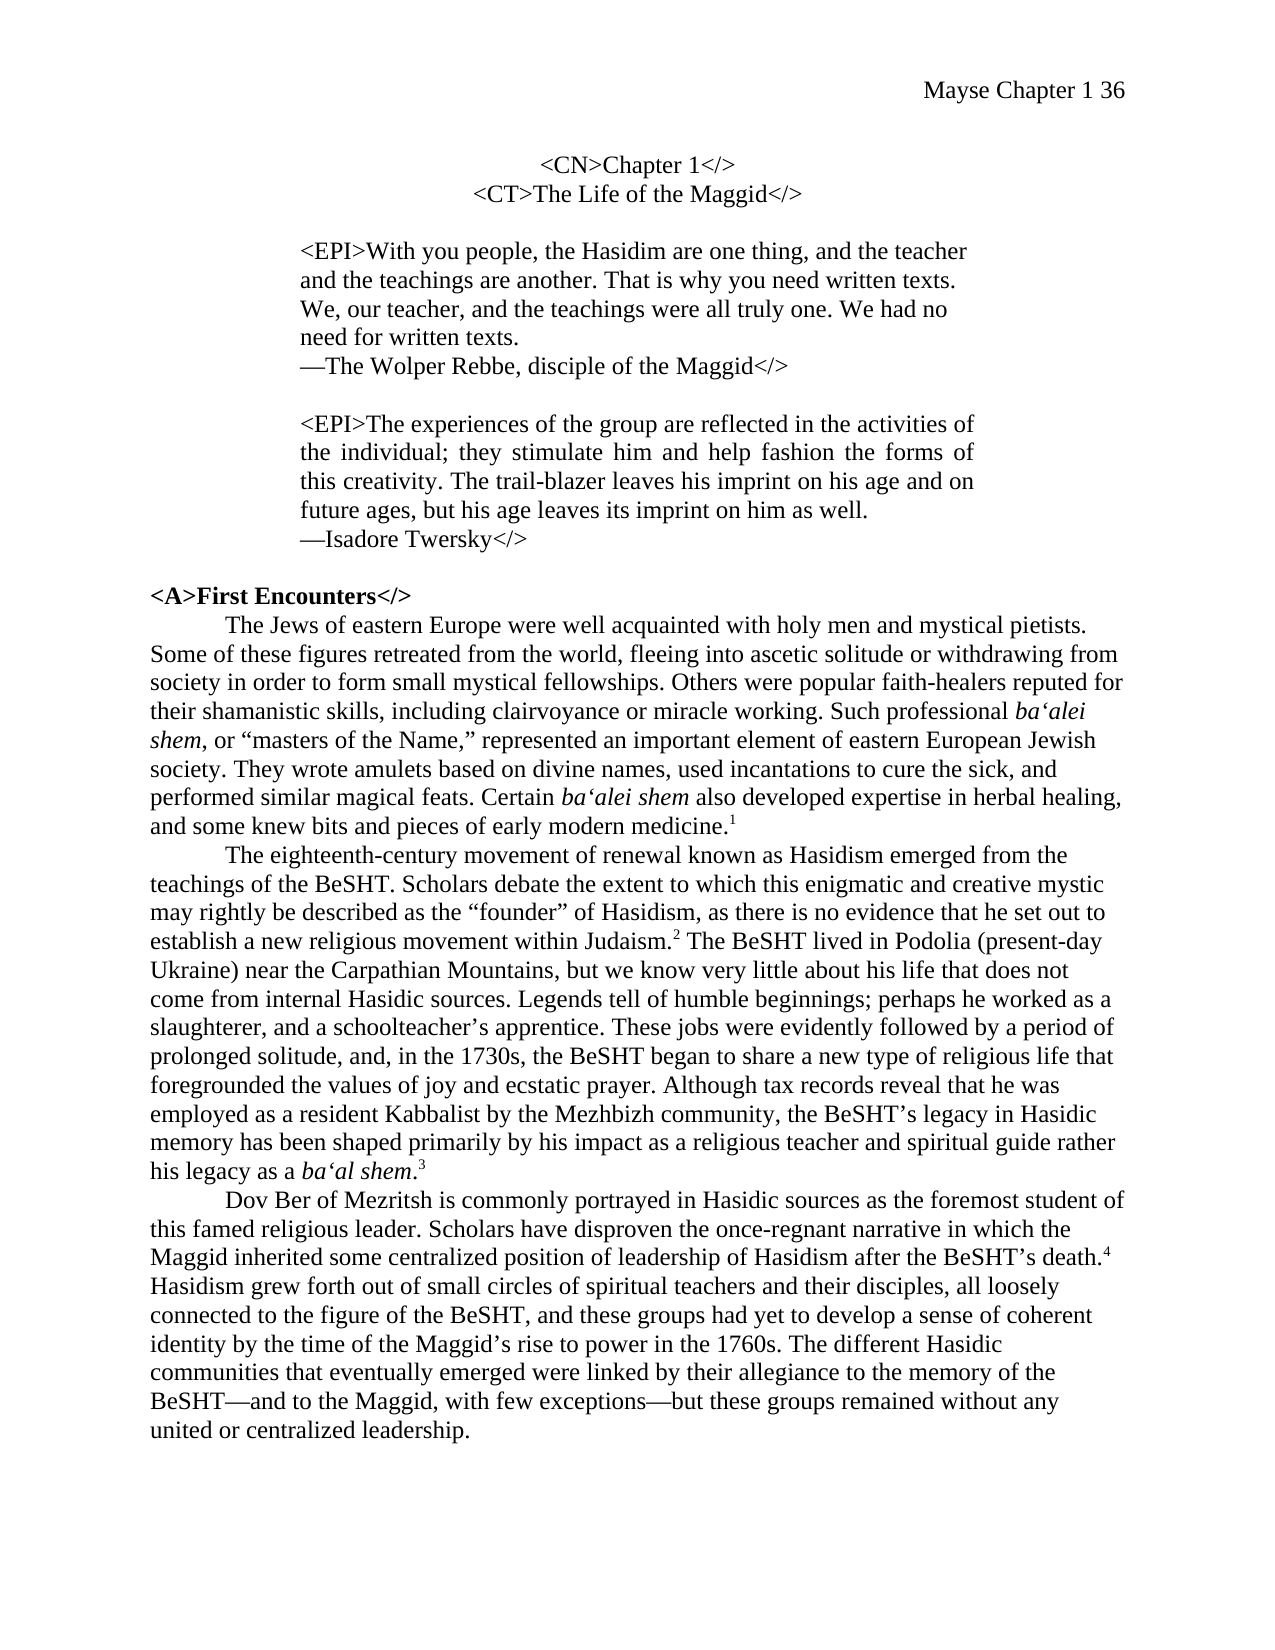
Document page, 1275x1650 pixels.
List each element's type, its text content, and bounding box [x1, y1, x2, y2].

text Dov Ber of Mezritsh is commonly portrayed in Hasidic sources as the foremost student of this famed religious leader. Scholars have disproven the once-regnant narrative in which the Maggid inherited some centralized position of leadership of Hasidism after the BeSHT’s death. Hasidism grew forth out of small circles of spiritual teachers and their disciples, all loosely connected to the figure of the BeSHT, and these groups had yet to develop a sense of coherent identity by the time of the Maggid’s rise to power in the 1760s. The different Hasidic communities that eventually emerged were linked by their allegiance to the memory of the BeSHT—and to the Maggid, with few exceptions—but these groups remained without any united or centralized leadership. [150, 1185, 1125, 1444]
text <A>First Encounters</> [150, 581, 1125, 610]
text —The Wolper Rebbe, disciple of the Maggid</> [225, 351, 975, 380]
text <CN>Chapter 1</> [150, 150, 1125, 179]
text The Jews of eastern Europe were well acquainted with holy men and mystical pietists. Some of these figures retreated from the world, fleeing into ascetic solitude or withdrawing from society in order to form small mystical fellowships. Others were popular faith-healers reputed for their shamanistic skills, including clairvoyance or miracle working. Such professional ba‘alei shem, or “masters of the Name,” represented an important element of eastern European Jewish society. They wrote amulets based on divine names, used incantations to cure the sick, and performed similar magical feats. Certain ba‘alei shem also developed expertise in herbal healing, and some knew bits and pieces of early modern medicine. [150, 610, 1125, 840]
text —Isadore Twersky</> [225, 524, 975, 552]
text <EPI>The experiences of the group are reflected in the activities of the individual; they stimulate him and help fashion the forms of this creativity. The trail-blazer leaves his imprint on his age and on future ages, but his age leaves its imprint on him as well. [300, 409, 975, 524]
text <CT>The Life of the Maggid</> [150, 179, 1125, 207]
text <EPI>With you people, the Hasidim are one thing, and the teacher and the teachings are another. That is why you need written texts. We, our teacher, and the teachings were all truly one. We had no need for written texts. [300, 236, 975, 351]
text The eighteenth-century movement of renewal known as Hasidism emerged from the teachings of the BeSHT. Scholars debate the extent to which this enigmatic and creative mystic may rightly be described as the “founder” of Hasidism, as there is no evidence that he set out to establish a new religious movement within Judaism. The BeSHT lived in Podolia (present-day Ukraine) near the Carpathian Mountains, but we know very little about his life that does not come from internal Hasidic sources. Legends tell of humble beginnings; perhaps he worked as a slaughterer, and a schoolteacher’s apprentice. These jobs were evidently followed by a period of prolonged solitude, and, in the 1730s, the BeSHT began to share a new type of religious life that foregrounded the values of joy and ecstatic prayer. Although tax records reveal that he was employed as a resident Kabbalist by the Mezhbizh community, the BeSHT’s legacy in Hasidic memory has been shaped primarily by his impact as a religious teacher and spiritual guide rather his legacy as a ba‘al shem. [150, 840, 1125, 1185]
